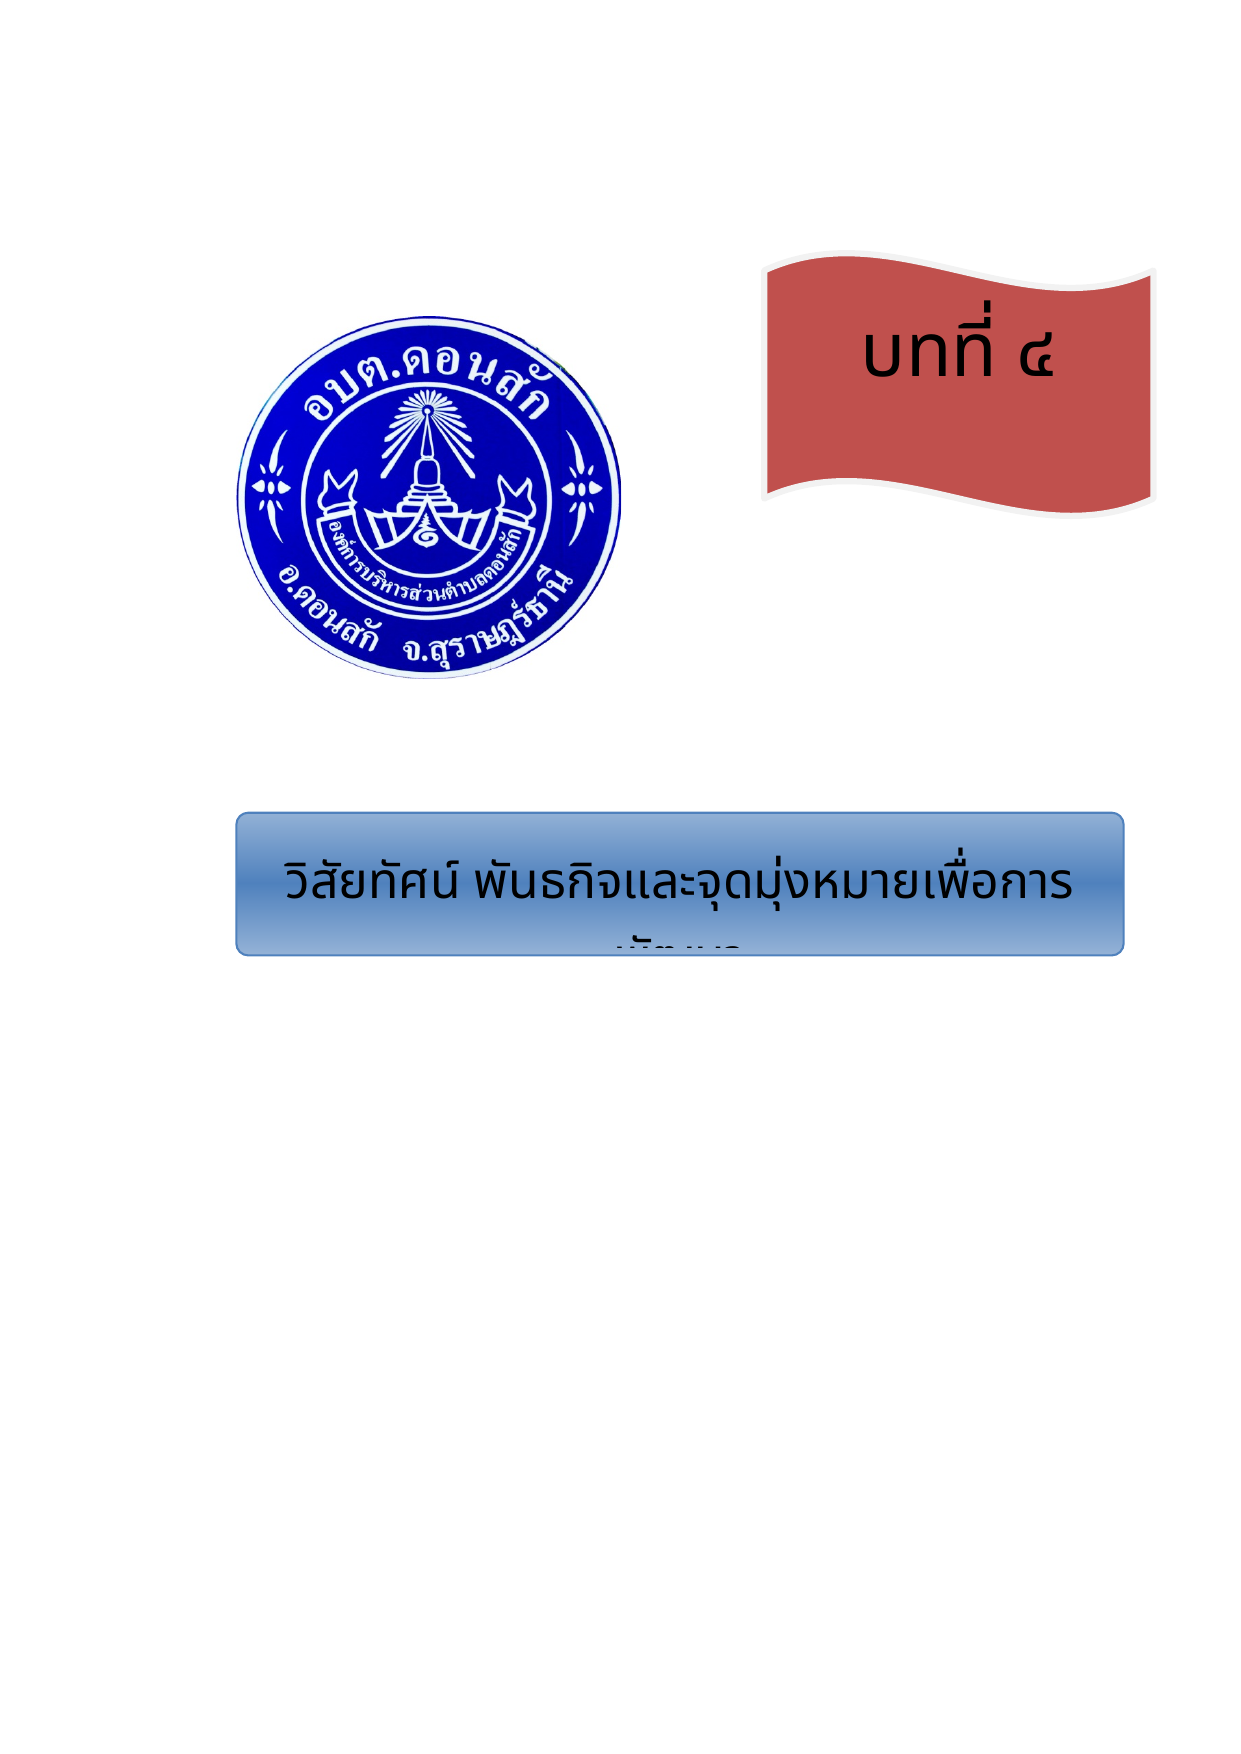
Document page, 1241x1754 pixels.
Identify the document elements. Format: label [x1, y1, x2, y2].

picture [236, 316, 622, 679]
